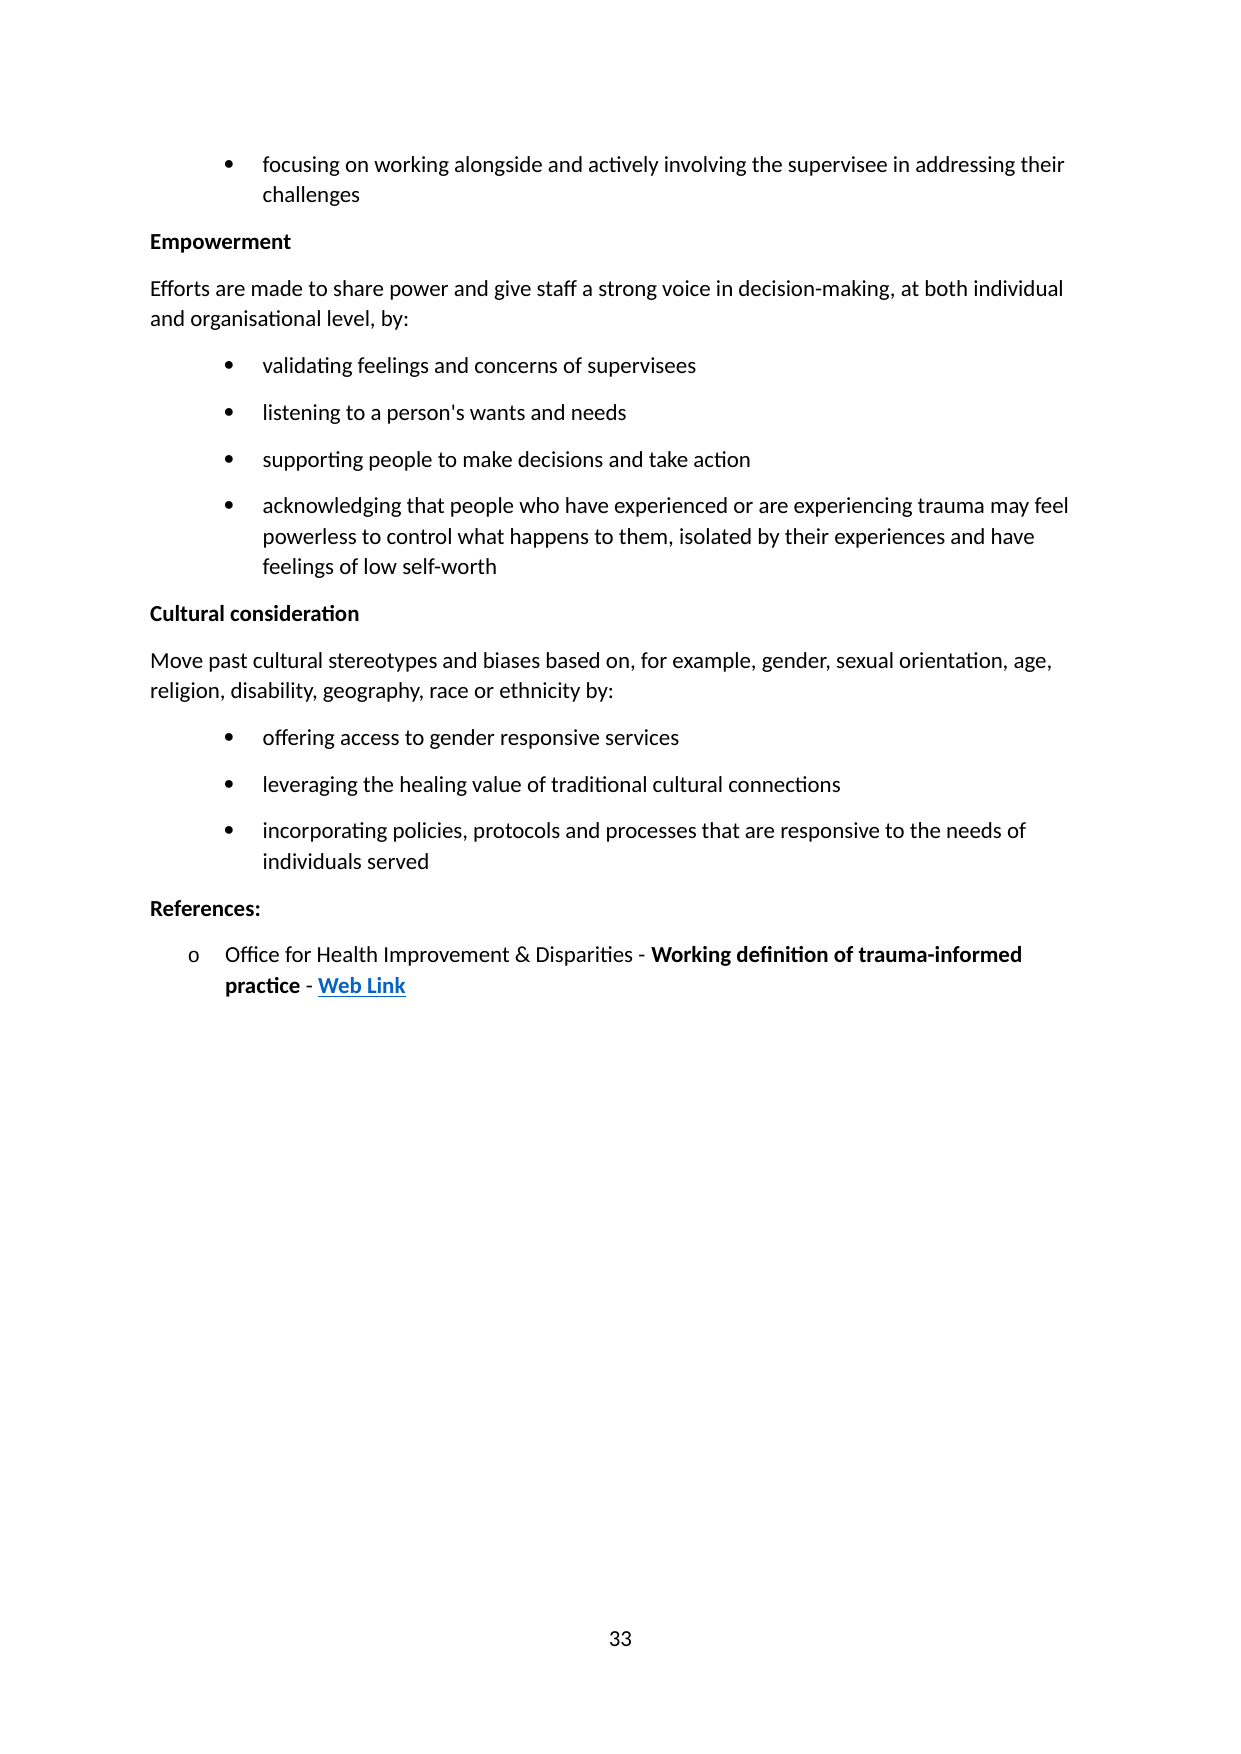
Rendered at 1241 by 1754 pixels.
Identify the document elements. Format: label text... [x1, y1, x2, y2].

list leveraging the healing value of traditional cultural connections [225, 770, 1090, 798]
text Efforts are made to share power and give staff a strong voice in decision-making, at both individual and organisational level, by: [150, 274, 1090, 332]
list supporting people to make decisions and take action [225, 445, 1090, 473]
text Cultural consideration [150, 599, 1090, 627]
list listening to a person's wants and needs [225, 398, 1090, 426]
list focusing on working alongside and actively involving the supervisee in addressing their challenges [225, 150, 1090, 208]
list incorporating policies, protocols and processes that are responsive to the needs of individuals served [225, 817, 1090, 875]
list validating feelings and concerns of supervisees [225, 351, 1090, 379]
list offering access to gender responsive services [225, 723, 1090, 751]
list Office for Health Improvement & Disparities - Working definition of trauma-informed practice - Web Link [187, 941, 1090, 999]
text Move past cultural stereotypes and biases based on, for example, gender, sexual orientation, age, religion, disability, geography, race or ethnicity by: [150, 646, 1090, 704]
text Empowerment [150, 227, 1090, 255]
list acknowledging that people who have experienced or are experiencing trauma may feel powerless to control what happens to them, isolated by their experiences and have feelings of low self-worth [225, 492, 1090, 580]
text References: [150, 894, 1090, 922]
